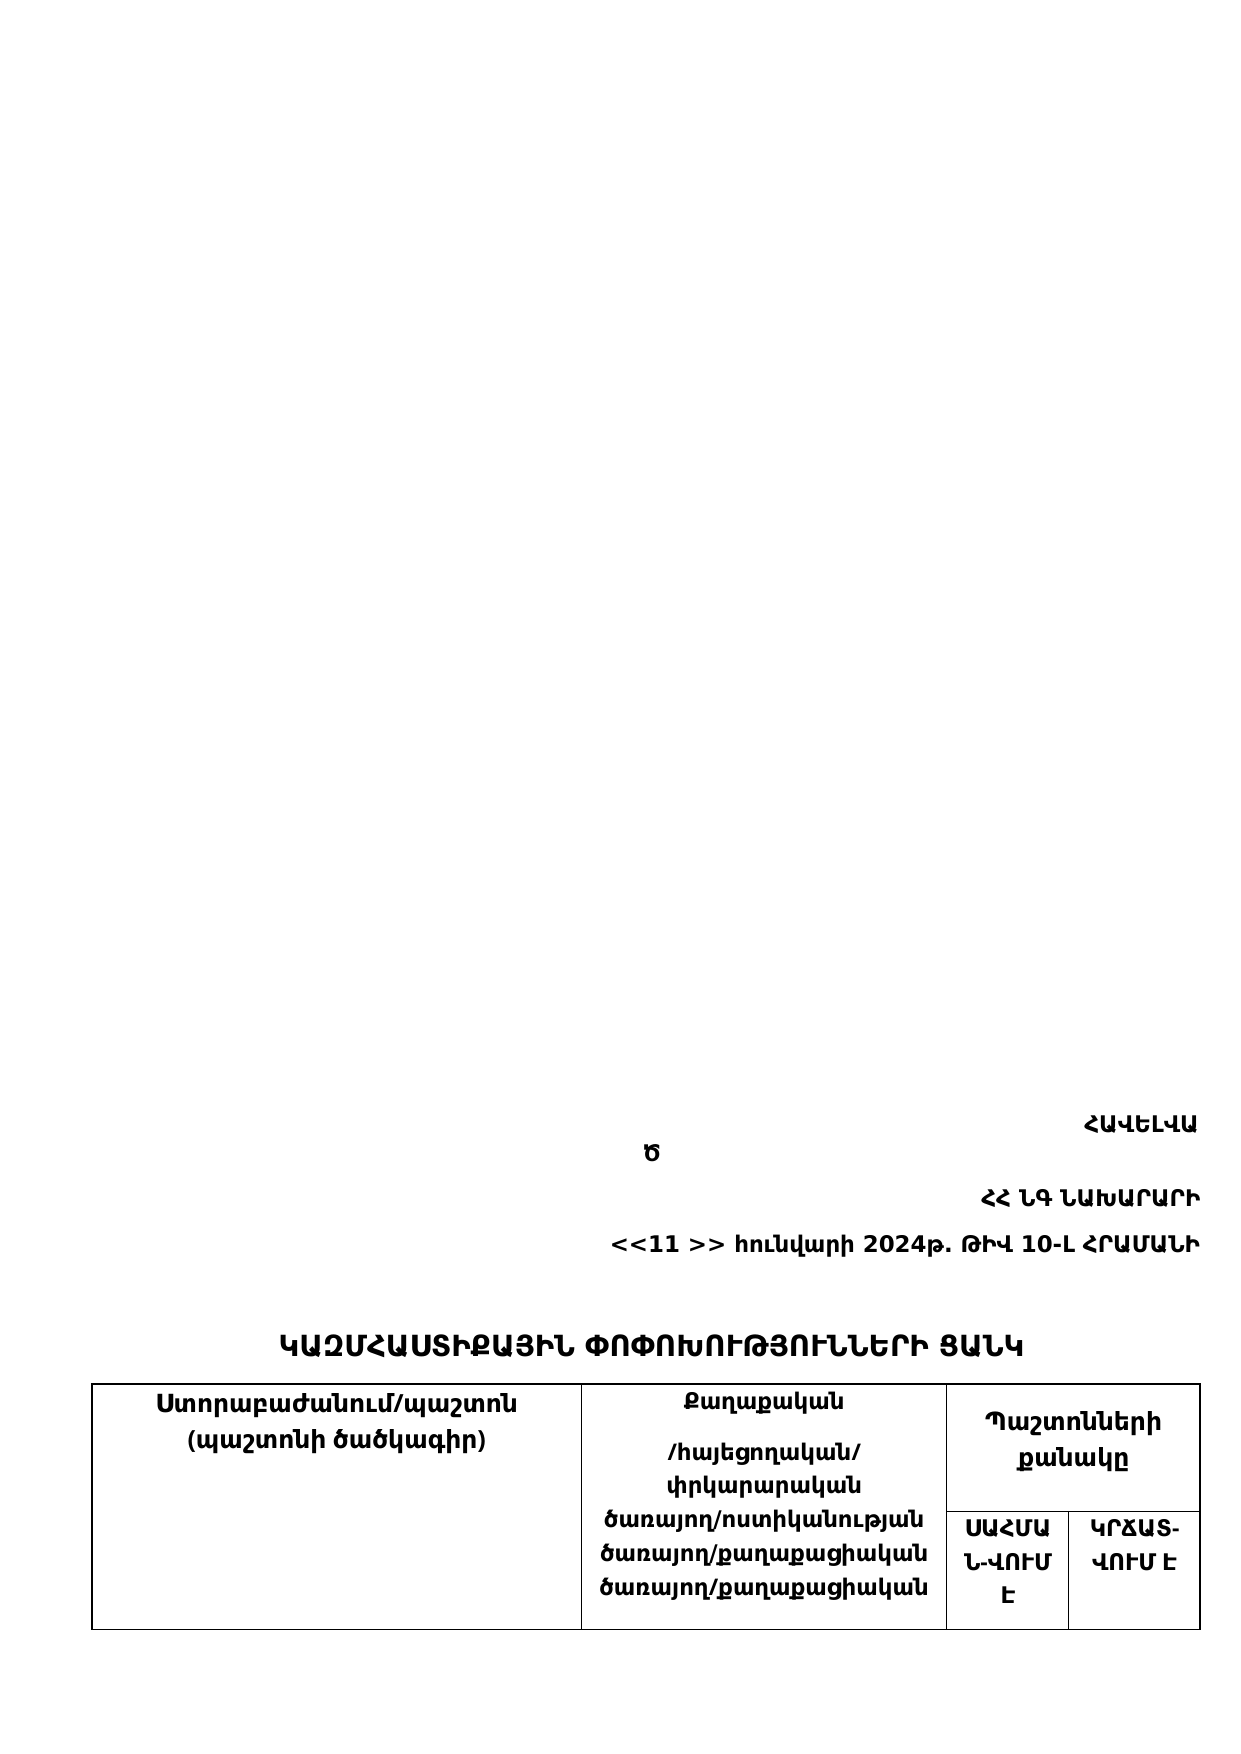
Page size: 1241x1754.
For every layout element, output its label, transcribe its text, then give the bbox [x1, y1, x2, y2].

text ՀԱՎԵԼՎԱԾ [103, 1111, 1200, 1167]
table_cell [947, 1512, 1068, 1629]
text <<11 >> հունվարի 2024թ. ԹԻՎ 10-Լ ՀՐԱՄԱՆԻ [103, 1231, 1200, 1258]
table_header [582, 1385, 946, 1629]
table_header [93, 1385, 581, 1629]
text ԿԱԶՄՀԱՍՏԻՔԱՅԻՆ ՓՈՓՈԽՈՒԹՅՈՒՆՆԵՐԻ ՑԱՆԿ [103, 1330, 1200, 1364]
text ՀՀ ՆԳ ՆԱԽԱՐԱՐԻ [103, 1186, 1200, 1212]
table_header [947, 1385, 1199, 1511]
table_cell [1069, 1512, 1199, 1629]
